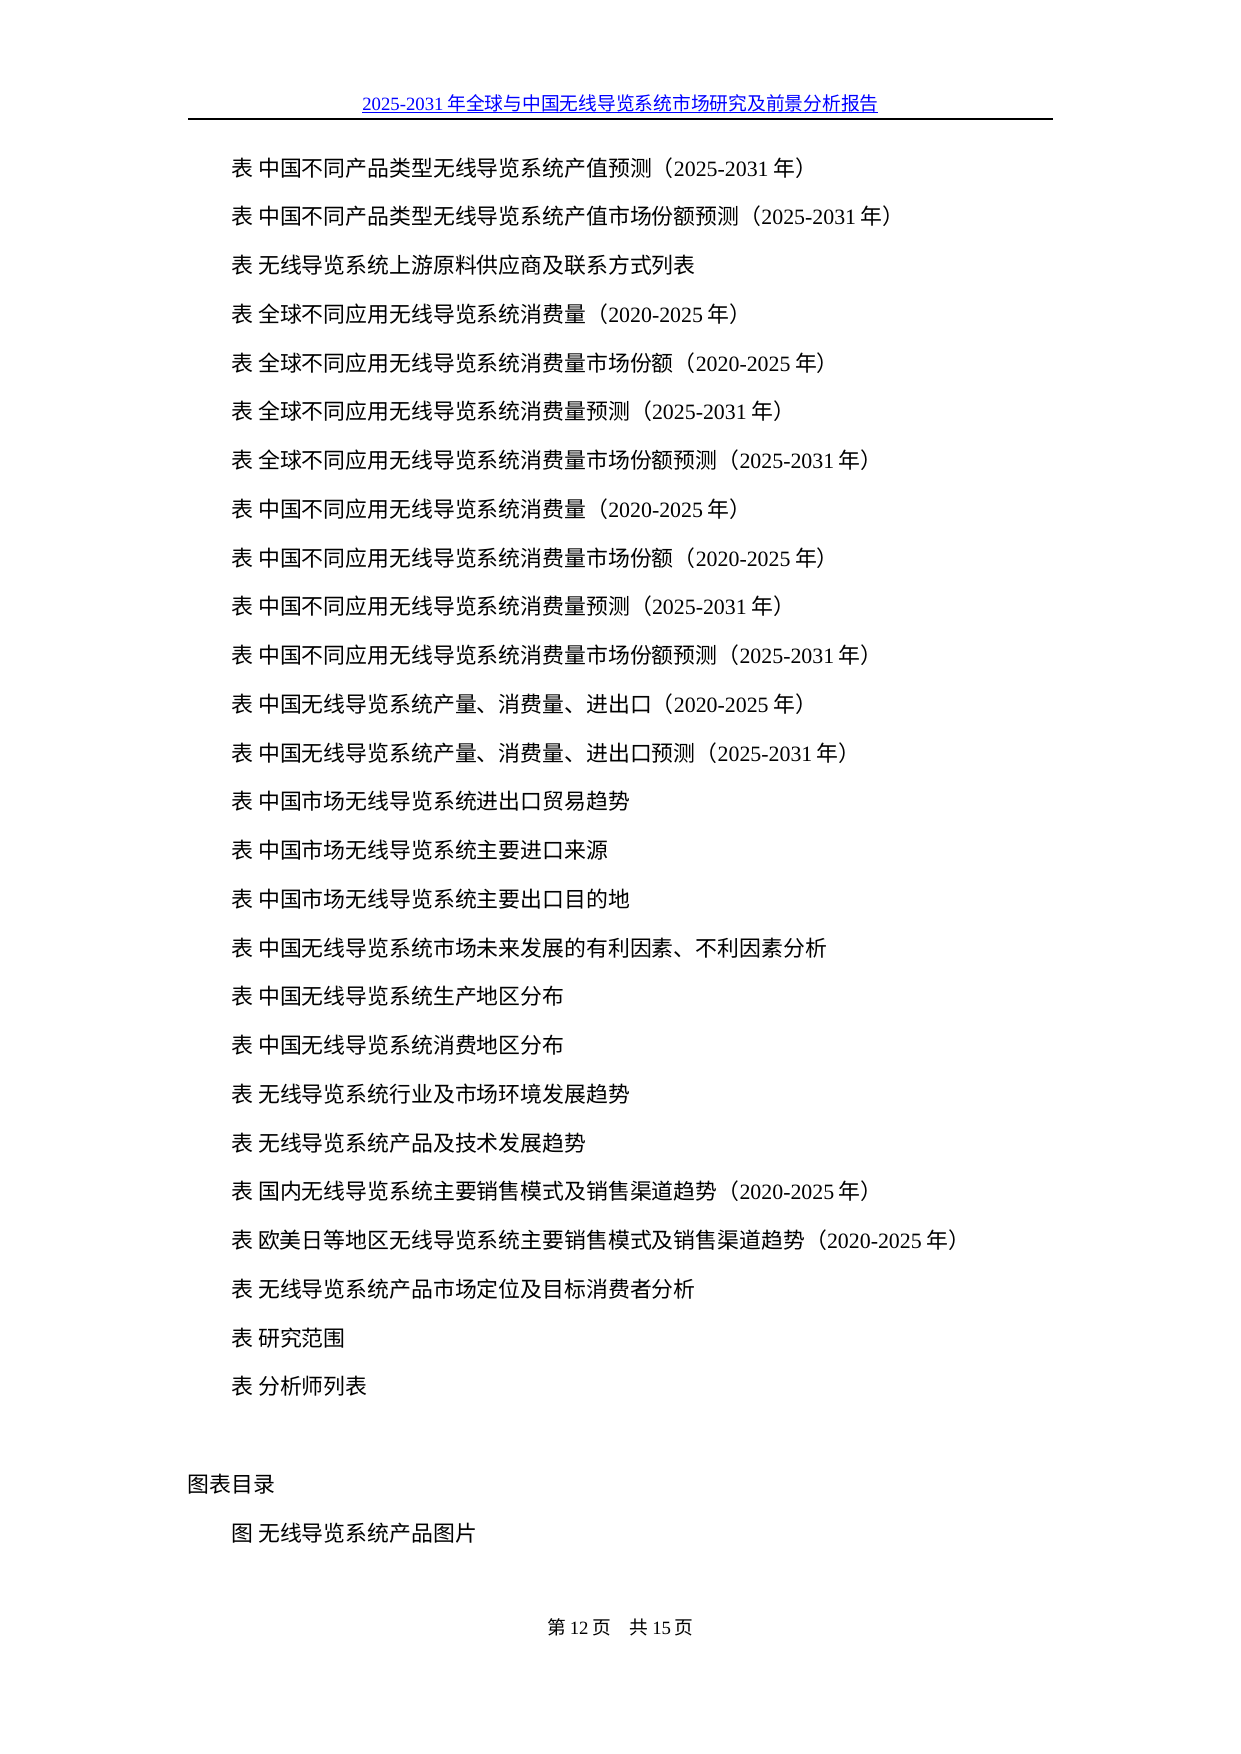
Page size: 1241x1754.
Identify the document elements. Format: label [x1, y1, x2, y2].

text [187, 150, 1053, 1548]
